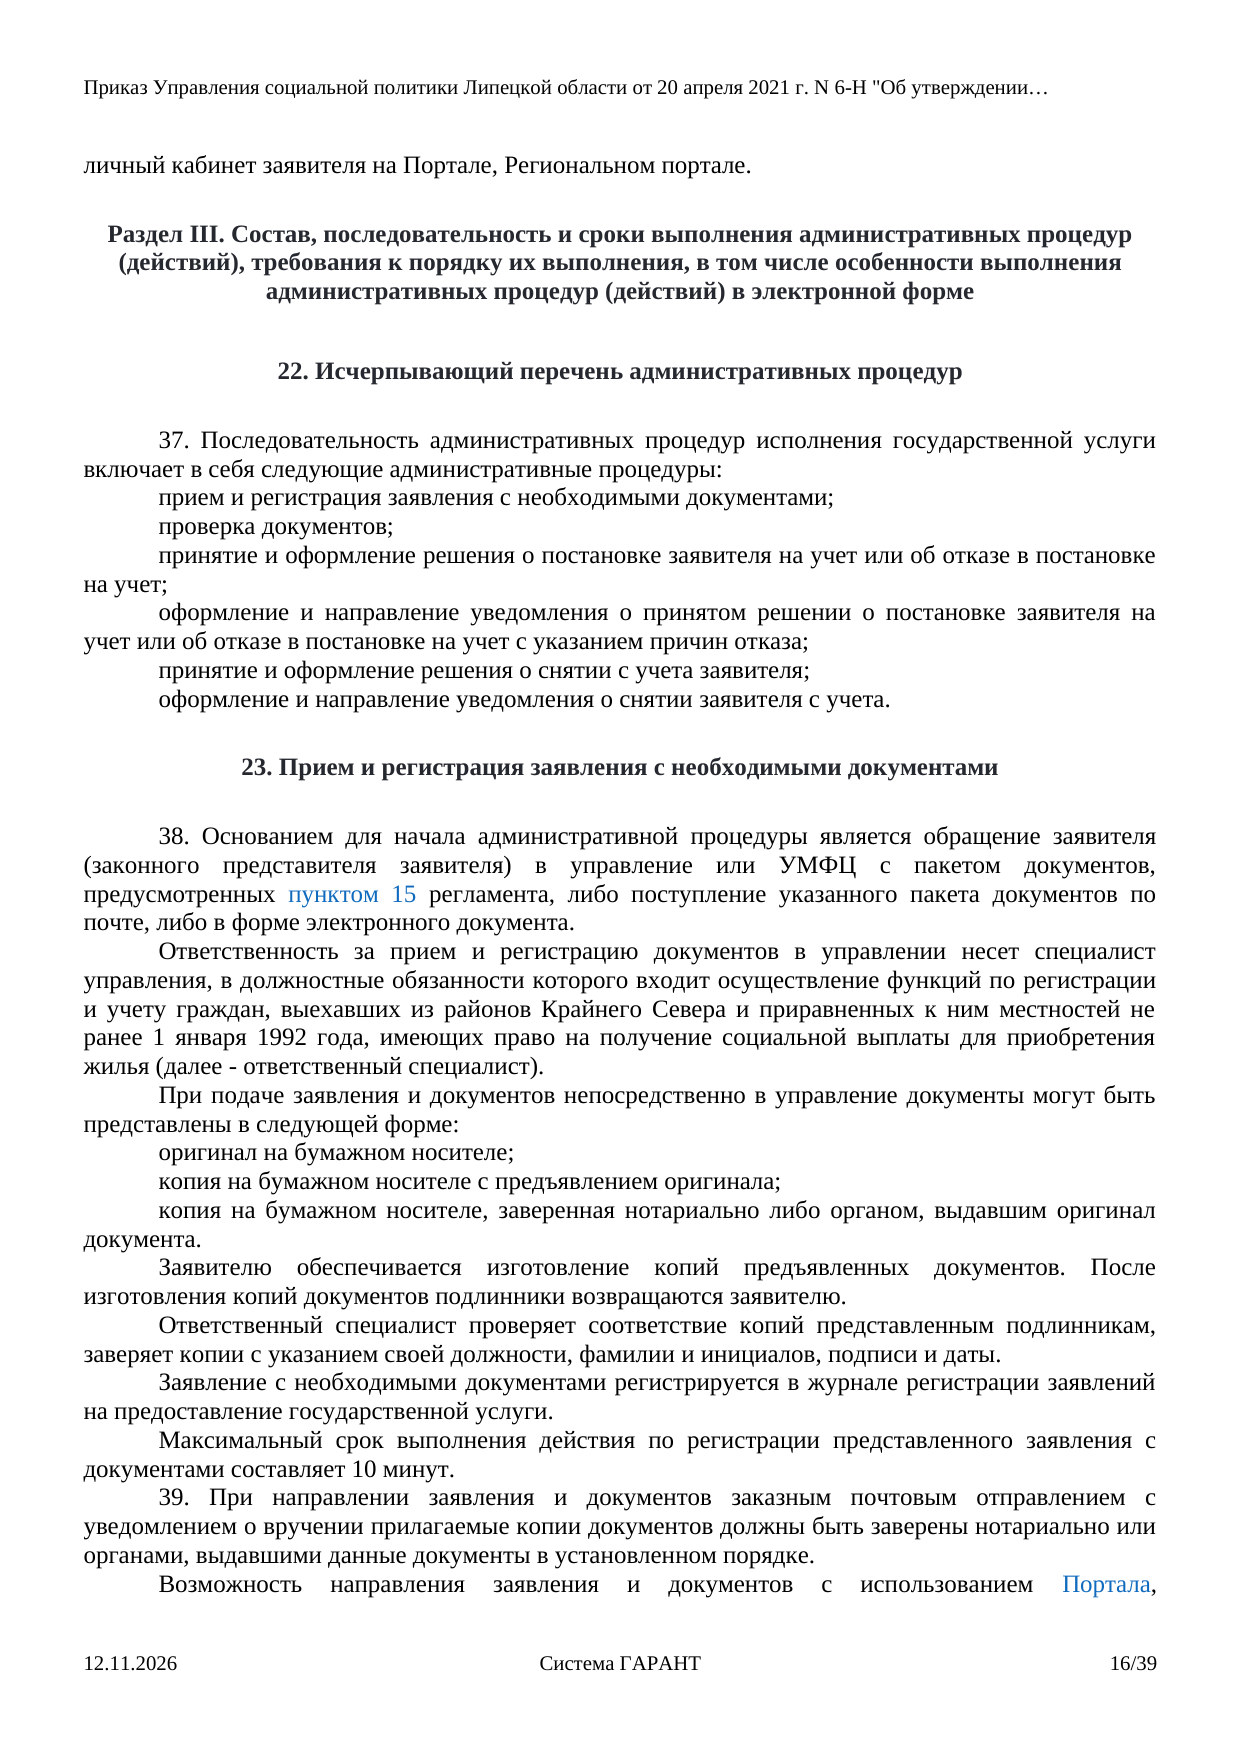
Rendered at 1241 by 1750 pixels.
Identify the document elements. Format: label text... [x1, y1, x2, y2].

text Максимальный срок выполнения действия по регистрации представленного заявления с документами составляет 10 минут. [83, 1425, 1157, 1482]
text копия на бумажном носителе с предъявлением оригинала; [83, 1166, 1157, 1195]
text Ответственный специалист проверяет соответствие копий представленным подлинникам, заверяет копии с указанием своей должности, фамилии и инициалов, подписи и даты. [83, 1310, 1157, 1367]
subtitle 22. Исчерпывающий перечень административных процедур [83, 356, 1157, 385]
text При подаче заявления и документов непосредственно в управление документы могут быть представлены в следующей форме: [83, 1080, 1157, 1137]
subtitle Раздел III. Состав, последовательность и сроки выполнения административных процедур (действий), требования к порядку их выполнения, в том числе особенности выполнения административных процедур (действий) в электронной форме [83, 219, 1157, 305]
text 39. При направлении заявления и документов заказным почтовым отправлением с уведомлением о вручении прилагаемые копии документов должны быть заверены нотариально или органами, выдавшими данные документы в установленном порядке. [83, 1482, 1157, 1569]
text оригинал на бумажном носителе; [83, 1137, 1157, 1166]
text принятие и оформление решения о снятии с учета заявителя; [83, 655, 1157, 684]
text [83, 150, 1157, 179]
text 37. Последовательность административных процедур исполнения государственной услуги включает в себя следующие административные процедуры: [83, 425, 1157, 482]
text принятие и оформление решения о постановке заявителя на учет или об отказе в постановке на учет; [83, 540, 1157, 597]
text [83, 1569, 1157, 1597]
text копия на бумажном носителе, заверенная нотариально либо органом, выдавшим оригинал документа. [83, 1195, 1157, 1252]
text Заявителю обеспечивается изготовление копий предъявленных документов. После изготовления копий документов подлинники возвращаются заявителю. [83, 1252, 1157, 1310]
text оформление и направление уведомления о снятии заявителя с учета. [83, 684, 1157, 712]
text прием и регистрация заявления с необходимыми документами; [83, 482, 1157, 511]
text Заявление с необходимыми документами регистрируется в журнале регистрации заявлений на предоставление государственной услуги. [83, 1367, 1157, 1425]
text проверка документов; [83, 511, 1157, 540]
text 38. Основанием для начала административной процедуры является обращение заявителя (законного представителя заявителя) в управление или УМФЦ с пакетом документов, предусмотренных пунктом 15 регламента, либо поступление указанного пакета документов по почте, либо в форме электронного документа. [83, 821, 1157, 936]
text Ответственность за прием и регистрацию документов в управлении несет специалист управления, в должностные обязанности которого входит осуществление функций по регистрации и учету граждан, выехавших из районов Крайнего Севера и приравненных к ним местностей не ранее 1 января 1992 года, имеющих право на получение социальной выплаты для приобретения жилья (далее - ответственный специалист). [83, 936, 1157, 1080]
text оформление и направление уведомления о принятом решении о постановке заявителя на учет или об отказе в постановке на учет с указанием причин отказа; [83, 597, 1157, 655]
subtitle 23. Прием и регистрация заявления с необходимыми документами [83, 752, 1157, 781]
